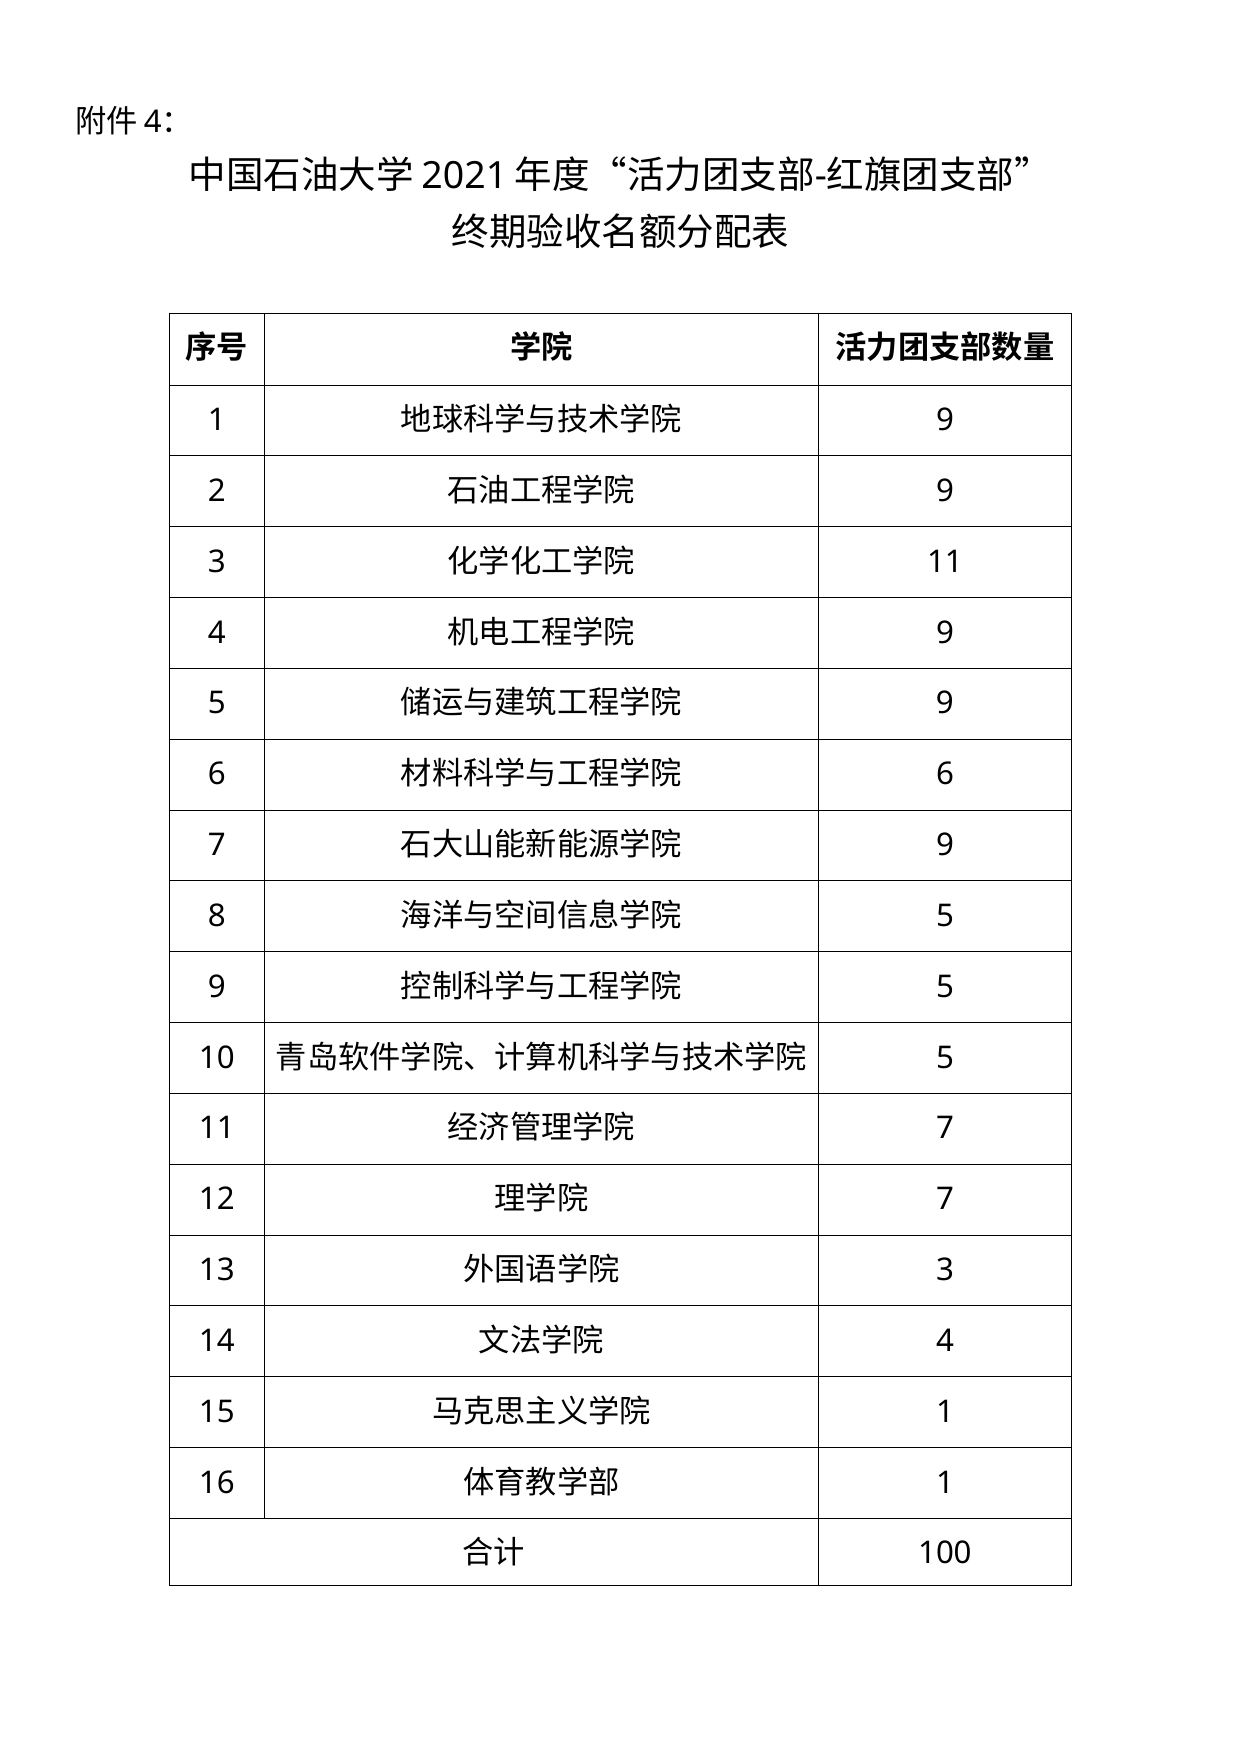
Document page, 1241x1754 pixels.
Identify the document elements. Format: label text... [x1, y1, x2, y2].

table_cell 11 [819, 527, 1071, 597]
table_cell 9 [819, 669, 1071, 739]
table_cell 1 [819, 1448, 1071, 1518]
table_cell 青岛软件学院、计算机科学与技术学院 [265, 1023, 818, 1093]
table_cell 6 [819, 740, 1071, 809]
table_cell 9 [819, 386, 1071, 455]
table_cell 5 [819, 1023, 1071, 1093]
table_cell 1 [170, 386, 264, 455]
table_cell 机电工程学院 [265, 598, 818, 668]
table_cell 外国语学院 [265, 1236, 818, 1305]
table_cell 5 [819, 881, 1071, 951]
table_cell 文法学院 [265, 1306, 818, 1376]
table_cell 地球科学与技术学院 [265, 386, 818, 455]
table_cell 经济管理学院 [265, 1094, 818, 1164]
table_cell 9 [819, 456, 1071, 526]
table_header 活力团支部数量 [819, 314, 1071, 384]
table_cell 10 [170, 1023, 264, 1093]
table_cell 14 [170, 1306, 264, 1376]
table_cell 9 [819, 598, 1071, 668]
table_cell 11 [170, 1094, 264, 1164]
table_cell 7 [819, 1165, 1071, 1234]
table_cell 4 [170, 598, 264, 668]
table_cell 15 [170, 1377, 264, 1447]
table_cell 化学化工学院 [265, 527, 818, 597]
table_cell 石油工程学院 [265, 456, 818, 526]
table_cell 2 [170, 456, 264, 526]
text 附件4： [75, 88, 1165, 144]
table_cell 7 [819, 1094, 1071, 1164]
table_cell 12 [170, 1165, 264, 1234]
table_cell 海洋与空间信息学院 [265, 881, 818, 951]
table_cell 8 [170, 881, 264, 951]
table_cell 13 [170, 1236, 264, 1305]
table_cell 9 [170, 952, 264, 1022]
table_cell 3 [819, 1236, 1071, 1305]
table_cell 6 [170, 740, 264, 809]
table_cell 储运与建筑工程学院 [265, 669, 818, 739]
table_cell 1 [819, 1377, 1071, 1447]
table_cell 9 [819, 811, 1071, 880]
table_cell 7 [170, 811, 264, 880]
table_cell 100 [819, 1519, 1071, 1585]
table_header 学院 [265, 314, 818, 384]
text 终期验收名额分配表 [75, 200, 1165, 256]
table_header 序号 [170, 314, 264, 384]
table_cell 4 [819, 1306, 1071, 1376]
table_cell 控制科学与工程学院 [265, 952, 818, 1022]
table_cell 5 [819, 952, 1071, 1022]
table_cell 3 [170, 527, 264, 597]
table_cell 石大山能新能源学院 [265, 811, 818, 880]
table_cell 5 [170, 669, 264, 739]
table_cell 材料科学与工程学院 [265, 740, 818, 809]
table_cell 理学院 [265, 1165, 818, 1234]
table_cell 体育教学部 [265, 1448, 818, 1518]
text 中国石油大学2021年度“活力团支部-红旗团支部” [75, 144, 1165, 200]
table_cell 16 [170, 1448, 264, 1518]
table_cell 马克思主义学院 [265, 1377, 818, 1447]
table_cell 合计 [170, 1519, 818, 1585]
